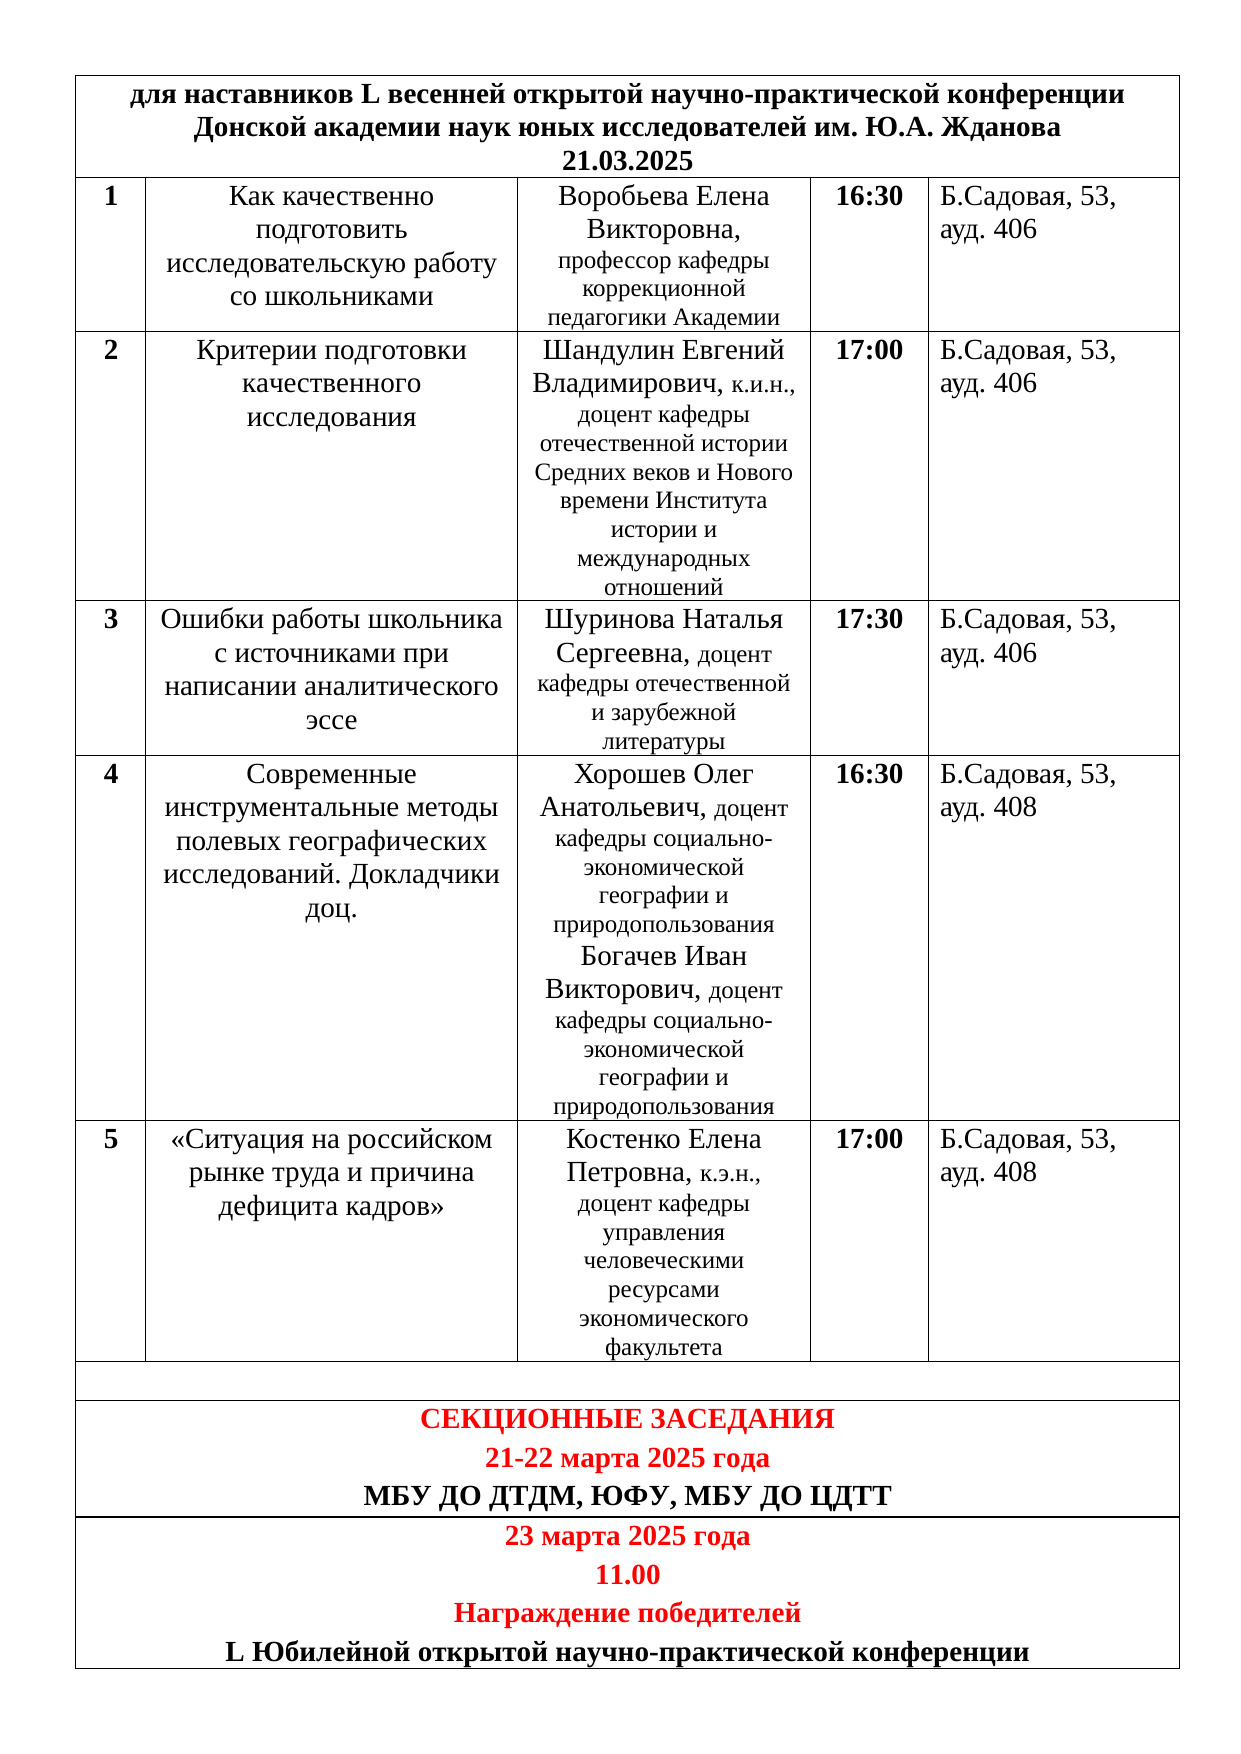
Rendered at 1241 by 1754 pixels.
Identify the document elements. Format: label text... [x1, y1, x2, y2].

table_cell 3 [76, 601, 145, 755]
table_cell Шандулин Евгений Владимирович, к.и.н., доцент кафедры отечественной истории Средних веков и Нового времени Института истории и международных отношений [518, 332, 810, 600]
table_cell 1 [76, 178, 145, 331]
table_cell Б.Садовая, 53, ауд. 408 [929, 756, 1179, 1120]
table_cell «Ситуация на российском рынке труда и причина дефицита кадров» [146, 1121, 517, 1361]
table_cell Шуринова Наталья Сергеевна, доцент кафедры отечественной и зарубежной литературы [518, 601, 810, 755]
table_cell Костенко Елена Петровна, к.э.н., доцент кафедры управления человеческими ресурсами экономического факультета [518, 1121, 810, 1361]
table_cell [76, 76, 1179, 177]
table_cell Ошибки работы школьника с источниками при написании аналитического эссе [146, 601, 517, 755]
table_cell 4 [76, 756, 145, 1120]
table_cell 2 [76, 332, 145, 600]
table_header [76, 1518, 1179, 1667]
table_cell 17:30 [811, 601, 928, 755]
table_cell Хорошев Олег Анатольевич, доцент кафедры социально-экономической географии и природопользования Богачев Иван Викторович, доцент кафедры социально-экономической географии и природопользования [518, 756, 810, 1120]
table_cell Как качественно подготовить исследовательскую работу со школьниками [146, 178, 517, 331]
table_cell Б.Садовая, 53, ауд. 408 [929, 1121, 1179, 1361]
table_cell Современные инструментальные методы полевых географических исследований. Докладчики доц. [146, 756, 517, 1120]
table_cell 5 [76, 1121, 145, 1361]
table_cell СЕКЦИОННЫЕ ЗАСЕДАНИЯ 21-22 марта 2025 года МБУ ДО ДТДМ, ЮФУ, МБУ ДО ЦДТТ [76, 1401, 1179, 1516]
table_cell Б.Садовая, 53, ауд. 406 [929, 601, 1179, 755]
table_cell [76, 1362, 1179, 1400]
table_cell 17:00 [811, 332, 928, 600]
table_cell Критерии подготовки качественного исследования [146, 332, 517, 600]
table_cell 16:30 [811, 178, 928, 331]
table_cell 17:00 [811, 1121, 928, 1361]
table_cell 16:30 [811, 756, 928, 1120]
table_cell Б.Садовая, 53, ауд. 406 [929, 332, 1179, 600]
table_cell Воробьева Елена Викторовна, профессор кафедры коррекционной педагогики Академии [518, 178, 810, 331]
table_cell Б.Садовая, 53, ауд. 406 [929, 178, 1179, 331]
